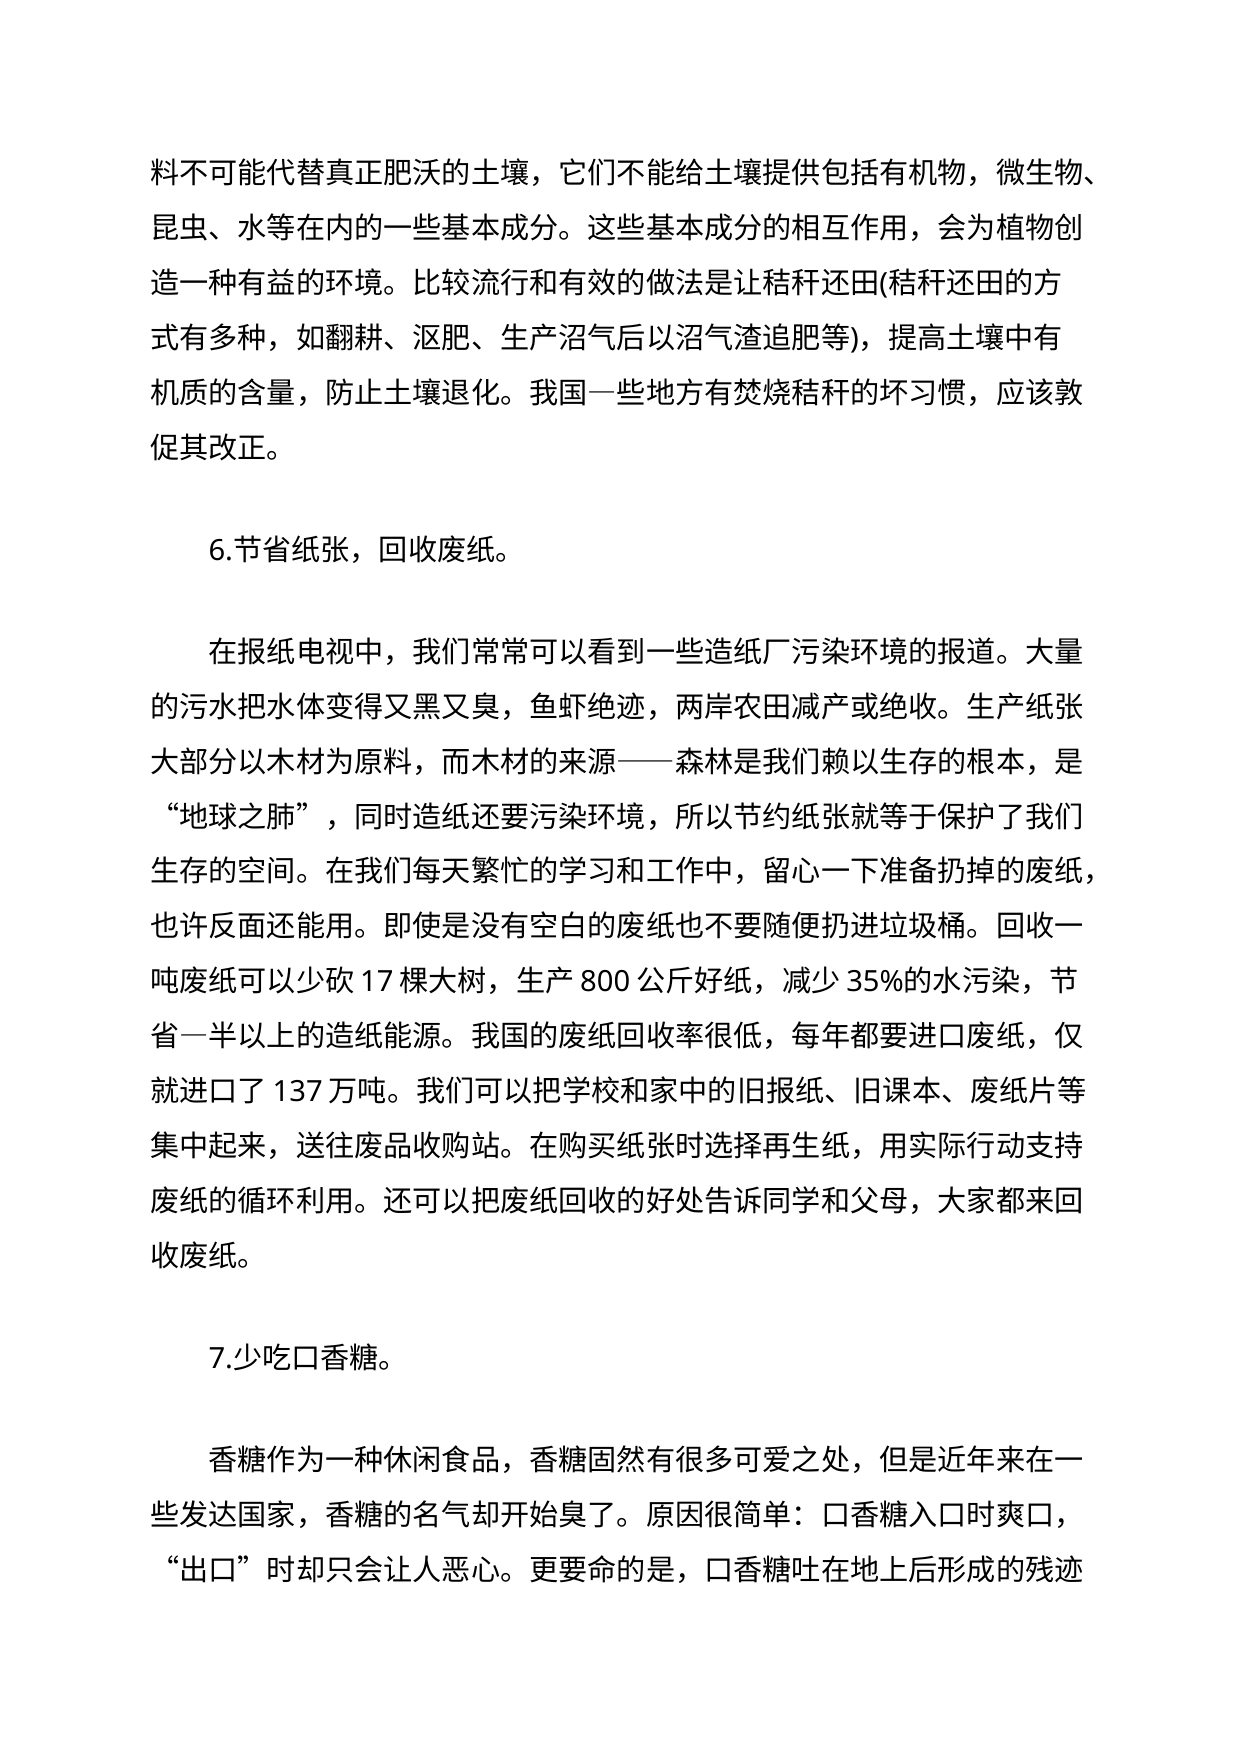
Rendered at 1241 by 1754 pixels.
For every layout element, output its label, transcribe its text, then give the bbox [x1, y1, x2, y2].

text 6.节省纸张，回收废纸。 [150, 526, 1090, 569]
text 在报纸电视中，我们常常可以看到一些造纸厂污染环境的报道。大量的污水把水体变得又黑又臭，鱼虾绝迹，两岸农田减产或绝收。生产纸张大部分以木材为原料，而木材的来源——森林是我们赖以生存的根本，是“地球之肺”，同时造纸还要污染环境，所以节约纸张就等于保护了我们生存的空间。在我们每天繁忙的学习和工作中，留心一下准备扔掉的废纸，也许反面还能用。即使是没有空白的废纸也不要随便扔进垃圾桶。回收一吨废纸可以少砍17棵大树，生产800公斤好纸，减少35%的水污染，节省—半以上的造纸能源。我国的废纸回收率很低，每年都要进口废纸，仅就进口了137万吨。我们可以把学校和家中的旧报纸、旧课本、废纸片等集中起来，送往废品收购站。在购买纸张时选择再生纸，用实际行动支持废纸的循环利用。还可以把废纸回收的好处告诉同学和父母，大家都来回收废纸。 [150, 628, 1090, 1275]
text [150, 150, 1090, 467]
text 7.少吃口香糖。 [150, 1334, 1090, 1377]
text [150, 1436, 1090, 1588]
